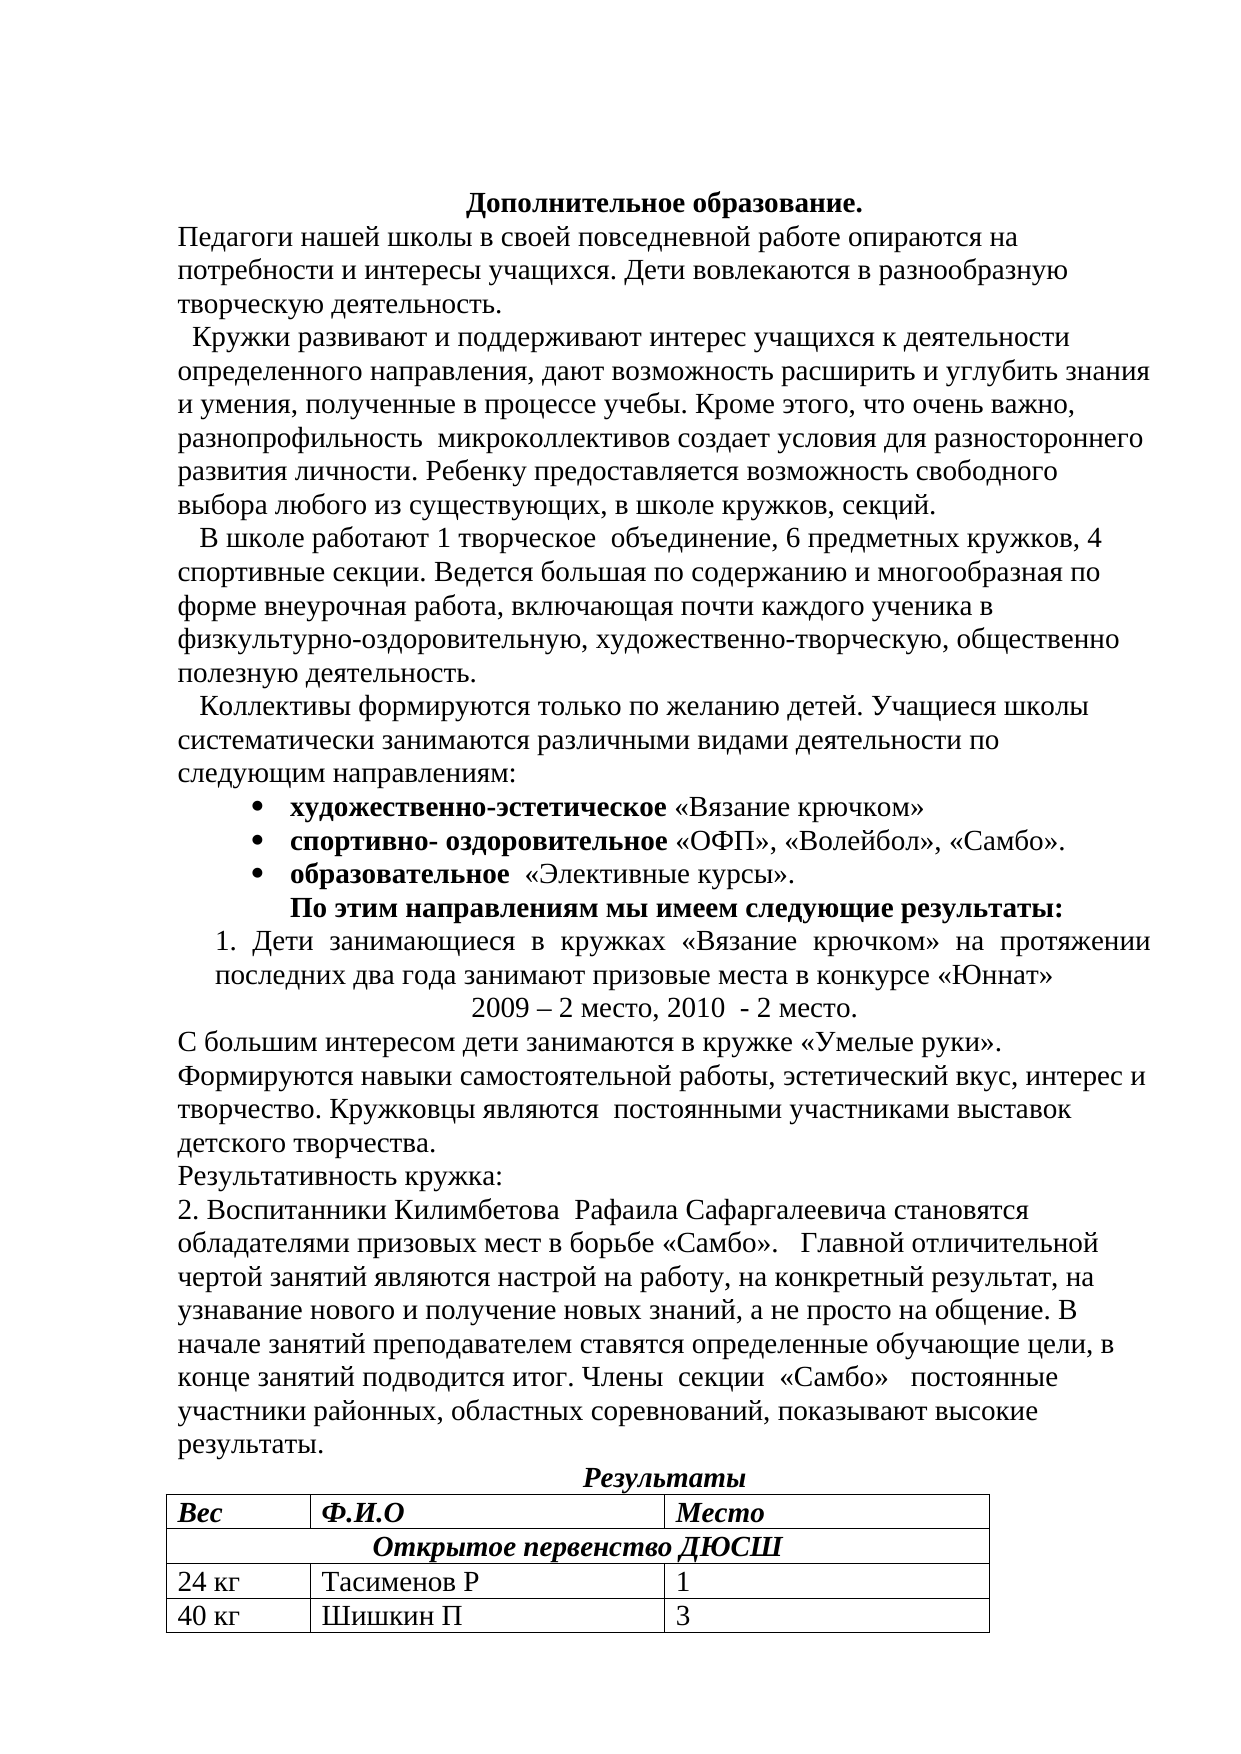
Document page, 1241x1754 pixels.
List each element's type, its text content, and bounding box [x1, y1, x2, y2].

table_cell Тасименов Р [311, 1564, 664, 1597]
table_cell 3 [665, 1599, 989, 1632]
text 2009 – 2 место, 2010 - 2 место. [177, 991, 1152, 1024]
table_header Вес [167, 1495, 310, 1528]
text Дополнительное образование. [177, 185, 1152, 219]
text Результаты [177, 1460, 1152, 1494]
table_cell 1 [665, 1564, 989, 1597]
text По этим направлениям мы имеем следующие результаты: [290, 890, 1152, 923]
table_cell 40 кг [167, 1599, 310, 1632]
text 1. Дети занимающиеся в кружках «Вязание крючком» на протяжении последних два года занимают призовые места в конкурсе «Юннат» [215, 923, 1152, 991]
table_cell Шишкин П [311, 1599, 664, 1632]
text Кружки развивают и поддерживают интерес учащихся к деятельности определенного направления, дают возможность расширить и углубить знания и умения, полученные в процессе учебы. Кроме этого, что очень важно, разнопрофильность микроколлективов создает условия для разностороннего развития личности. Ребенку предоставляется возможность свободного выбора любого из существующих, в школе кружков, секций. [177, 319, 1152, 521]
text В школе работают 1 творческое объединение, 6 предметных кружков, 4 спортивные секции. Ведется большая по содержанию и многообразная по форме внеурочная работа, включающая почти каждого ученика в физкультурно-оздоровительную, художественно-творческую, общественно полезную деятельность. [177, 521, 1152, 688]
text 2. Воспитанники Килимбетова Рафаила Сафаргалеевича становятся обладателями призовых мест в борьбе «Самбо». Главной отличительной чертой занятий являются настрой на работу, на конкретный результат, на узнавание нового и получение новых знаний, а не просто на общение. В начале занятий преподавателем ставятся определенные обучающие цели, в конце занятий подводится итог. Члены секции «Самбо» постоянные участники районных, областных соревнований, показывают высокие результаты. [177, 1192, 1152, 1460]
table_header Место [665, 1495, 989, 1528]
list спортивно- оздоровительное «ОФП», «Волейбол», «Самбо». [252, 823, 1152, 856]
text Коллективы формируются только по желанию детей. Учащиеся школы систематически занимаются различными видами деятельности по следующим направлениям: [177, 688, 1152, 789]
table_cell Открытое первенство ДЮСШ [167, 1529, 989, 1563]
list художественно-эстетическое «Вязание крючком» [252, 789, 1152, 823]
text Результативность кружка: [177, 1158, 1152, 1192]
text С большим интересом дети занимаются в кружке «Умелые руки». Формируются навыки самостоятельной работы, эстетический вкус, интерес и творчество. Кружковцы являются постоянными участниками выставок детского творчества. [177, 1024, 1152, 1158]
table_header Ф.И.О [311, 1495, 664, 1528]
text Педагоги нашей школы в своей повседневной работе опираются на потребности и интересы учащихся. Дети вовлекаются в разнообразную творческую деятельность. [177, 219, 1152, 319]
list образовательное «Элективные курсы». [252, 856, 1152, 890]
table_cell 24 кг [167, 1564, 310, 1597]
